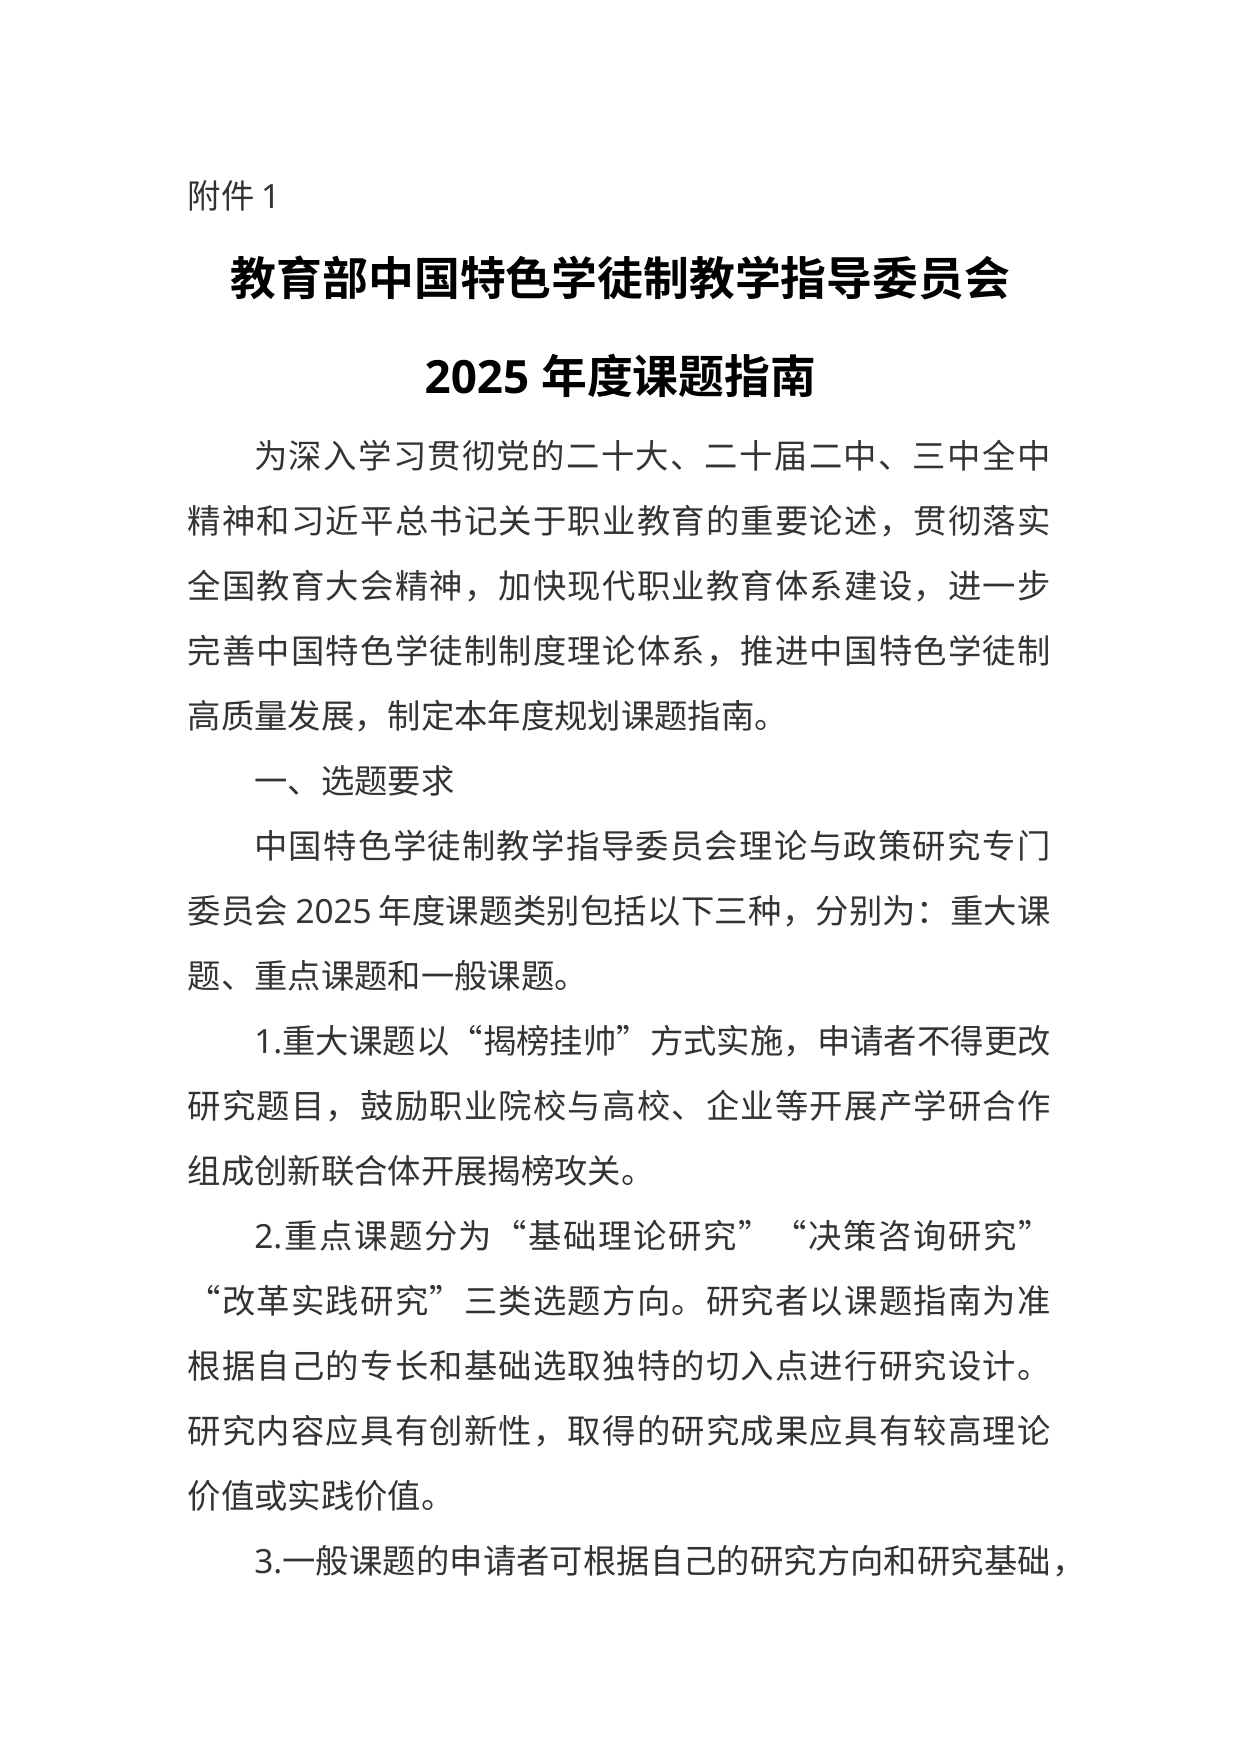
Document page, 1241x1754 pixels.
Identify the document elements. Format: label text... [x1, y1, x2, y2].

text 1.重大课题以“揭榜挂帅”方式实施，申请者不得更改研究题目，鼓励职业院校与高校、企业等开展产学研合作，组成创新联合体开展揭榜攻关。 [187, 1007, 1053, 1202]
text 中国特色学徒制教学指导委员会理论与政策研究专门委员会2025年度课题类别包括以下三种，分别为：重大课题、重点课题和一般课题。 [187, 812, 1053, 1007]
text 一、选题要求 [187, 747, 1053, 812]
text 2.重点课题分为“基础理论研究”“决策咨询研究”“改革实践研究”三类选题方向。研究者以课题指南为准，根据自己的专长和基础选取独特的切入点进行研究设计。研究内容应具有创新性，取得的研究成果应具有较高理论价值或实践价值。 [187, 1202, 1053, 1527]
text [187, 1527, 1053, 1592]
text 2025 年度课题指南 [187, 324, 1053, 422]
text 附件1 [187, 162, 1053, 227]
text 教育部中国特色学徒制教学指导委员会 [187, 227, 1053, 324]
text 为深入学习贯彻党的二十大、二十届二中、三中全中精神和习近平总书记关于职业教育的重要论述，贯彻落实全国教育大会精神，加快现代职业教育体系建设，进一步完善中国特色学徒制制度理论体系，推进中国特色学徒制高质量发展，制定本年度规划课题指南。 [187, 422, 1053, 747]
